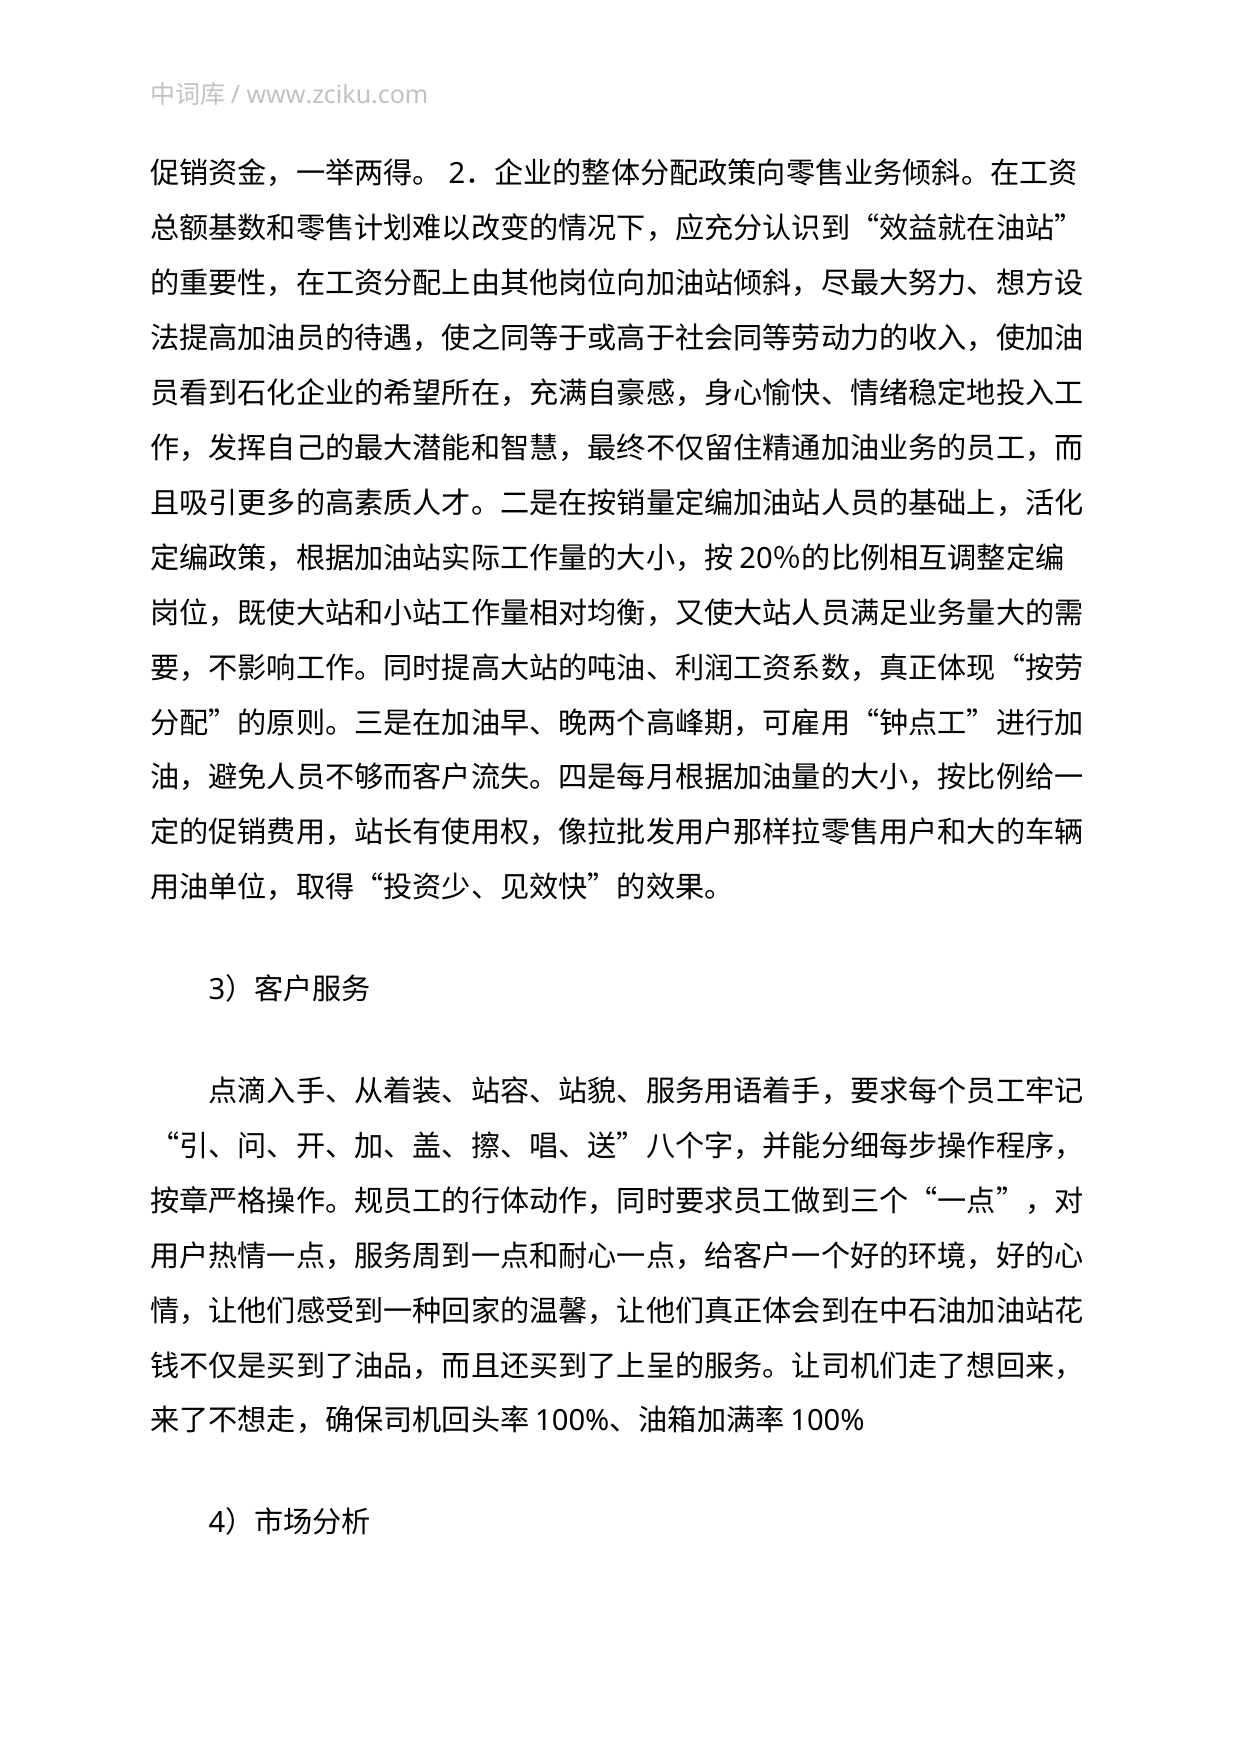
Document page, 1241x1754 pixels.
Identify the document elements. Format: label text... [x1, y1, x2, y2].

text 点滴入手、从着装、站容、站貌、服务用语着手，要求每个员工牢记“引、问、开、加、盖、擦、唱、送”八个字，并能分细每步操作程序，按章严格操作。规员工的行体动作，同时要求员工做到三个“一点”，对用户热情一点，服务周到一点和耐心一点，给客户一个好的环境，好的心情，让他们感受到一种回家的温馨，让他们真正体会到在中石油加油站花钱不仅是买到了油品，而且还买到了上呈的服务。让司机们走了想回来，来了不想走，确保司机回头率100%、油箱加满率100% [150, 1068, 1090, 1439]
text 3）客户服务 [150, 966, 1090, 1008]
text 4）市场分析 [150, 1499, 1090, 1541]
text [150, 150, 1090, 906]
